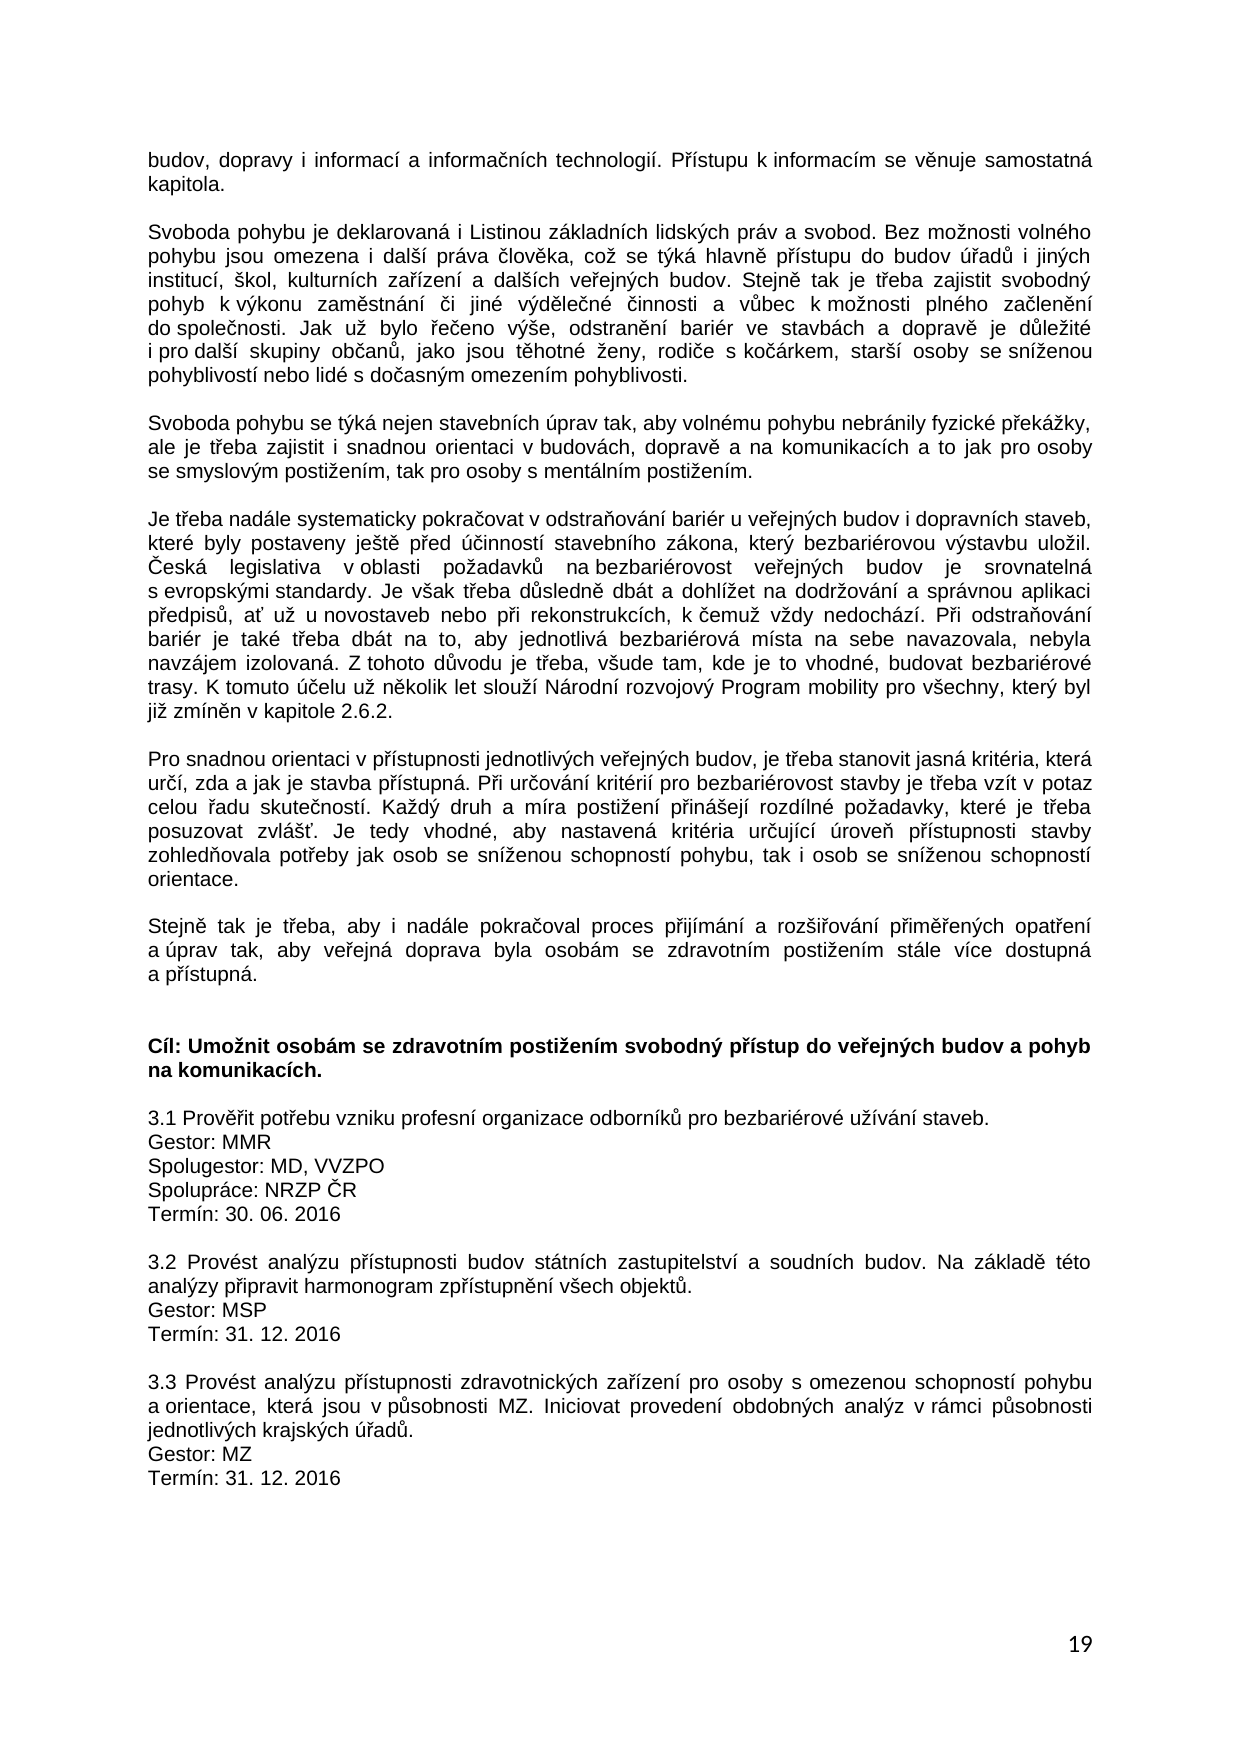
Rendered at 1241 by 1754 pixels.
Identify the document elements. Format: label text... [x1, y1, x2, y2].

text 3.1 Prověřit potřebu vzniku profesní organizace odborníků pro bezbariérové užívání staveb. [148, 1106, 1092, 1130]
text Cíl: Umožnit osobám se zdravotním postižením svobodný přístup do veřejných budov a pohyb na komunikacích. [148, 1034, 1092, 1082]
text Gestor: MZ [148, 1441, 1092, 1465]
text Je třeba nadále systematicky pokračovat v odstraňování bariér u veřejných budov i dopravních staveb, které byly postaveny ještě před účinností stavebního zákona, který bezbariérovou výstavbu uložil. Česká legislativa v oblasti požadavků na bezbariérovost veřejných budov je srovnatelná s evropskými standardy. Je však třeba důsledně dbát a dohlížet na dodržování a správnou aplikaci předpisů, ať už u novostaveb nebo při rekonstrukcích, k čemuž vždy nedochází. Při odstraňování bariér je také třeba dbát na to, aby jednotlivá bezbariérová místa na sebe navazovala, nebyla navzájem izolovaná. Z tohoto důvodu je třeba, všude tam, kde je to vhodné, budovat bezbariérové trasy. K tomuto účelu už několik let slouží Národní rozvojový Program mobility pro všechny, který byl již zmíněn v kapitole 2.6.2. [148, 507, 1092, 723]
text Spolugestor: MD, VVZPO [148, 1154, 1092, 1178]
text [148, 148, 1092, 196]
text Svoboda pohybu se týká nejen stavebních úprav tak, aby volnému pohybu nebránily fyzické překážky, ale je třeba zajistit i snadnou orientaci v budovách, dopravě a na komunikacích a to jak pro osoby se smyslovým postižením, tak pro osoby s mentálním postižením. [148, 411, 1092, 483]
text Gestor: MSP [148, 1298, 1092, 1322]
text Termín: 31. 12. 2016 [148, 1465, 1092, 1489]
text Termín: 31. 12. 2016 [148, 1322, 1092, 1346]
text 3.3 Provést analýzu přístupnosti zdravotnických zařízení pro osoby s omezenou schopností pohybu a orientace, která jsou v působnosti MZ. Iniciovat provedení obdobných analýz v rámci působnosti jednotlivých krajských úřadů. [148, 1369, 1092, 1441]
text Stejně tak je třeba, aby i nadále pokračoval proces přijímání a rozšiřování přiměřených opatření a úprav tak, aby veřejná doprava byla osobám se zdravotním postižením stále více dostupná a přístupná. [148, 914, 1092, 986]
text 3.2 Provést analýzu přístupnosti budov státních zastupitelství a soudních budov. Na základě této analýzy připravit harmonogram zpřístupnění všech objektů. [148, 1250, 1092, 1298]
text Gestor: MMR [148, 1130, 1092, 1154]
text Svoboda pohybu je deklarovaná i Listinou základních lidských práv a svobod. Bez možnosti volného pohybu jsou omezena i další práva člověka, což se týká hlavně přístupu do budov úřadů i jiných institucí, škol, kulturních zařízení a dalších veřejných budov. Stejně tak je třeba zajistit svobodný pohyb k výkonu zaměstnání či jiné výdělečné činnosti a vůbec k možnosti plného začlenění do společnosti. Jak už bylo řečeno výše, odstranění bariér ve stavbách a dopravě je důležité i pro další skupiny občanů, jako jsou těhotné ženy, rodiče s kočárkem, starší osoby se sníženou pohyblivostí nebo lidé s dočasným omezením pohyblivosti. [148, 219, 1092, 387]
text Spolupráce: NRZP ČR [148, 1178, 1092, 1202]
text Termín: 30. 06. 2016 [148, 1202, 1092, 1226]
text Pro snadnou orientaci v přístupnosti jednotlivých veřejných budov, je třeba stanovit jasná kritéria, která určí, zda a jak je stavba přístupná. Při určování kritérií pro bezbariérovost stavby je třeba vzít v potaz celou řadu skutečností. Každý druh a míra postižení přinášejí rozdílné požadavky, které je třeba posuzovat zvlášť. Je tedy vhodné, aby nastavená kritéria určující úroveň přístupnosti stavby zohledňovala potřeby jak osob se sníženou schopností pohybu, tak i osob se sníženou schopností orientace. [148, 747, 1092, 890]
